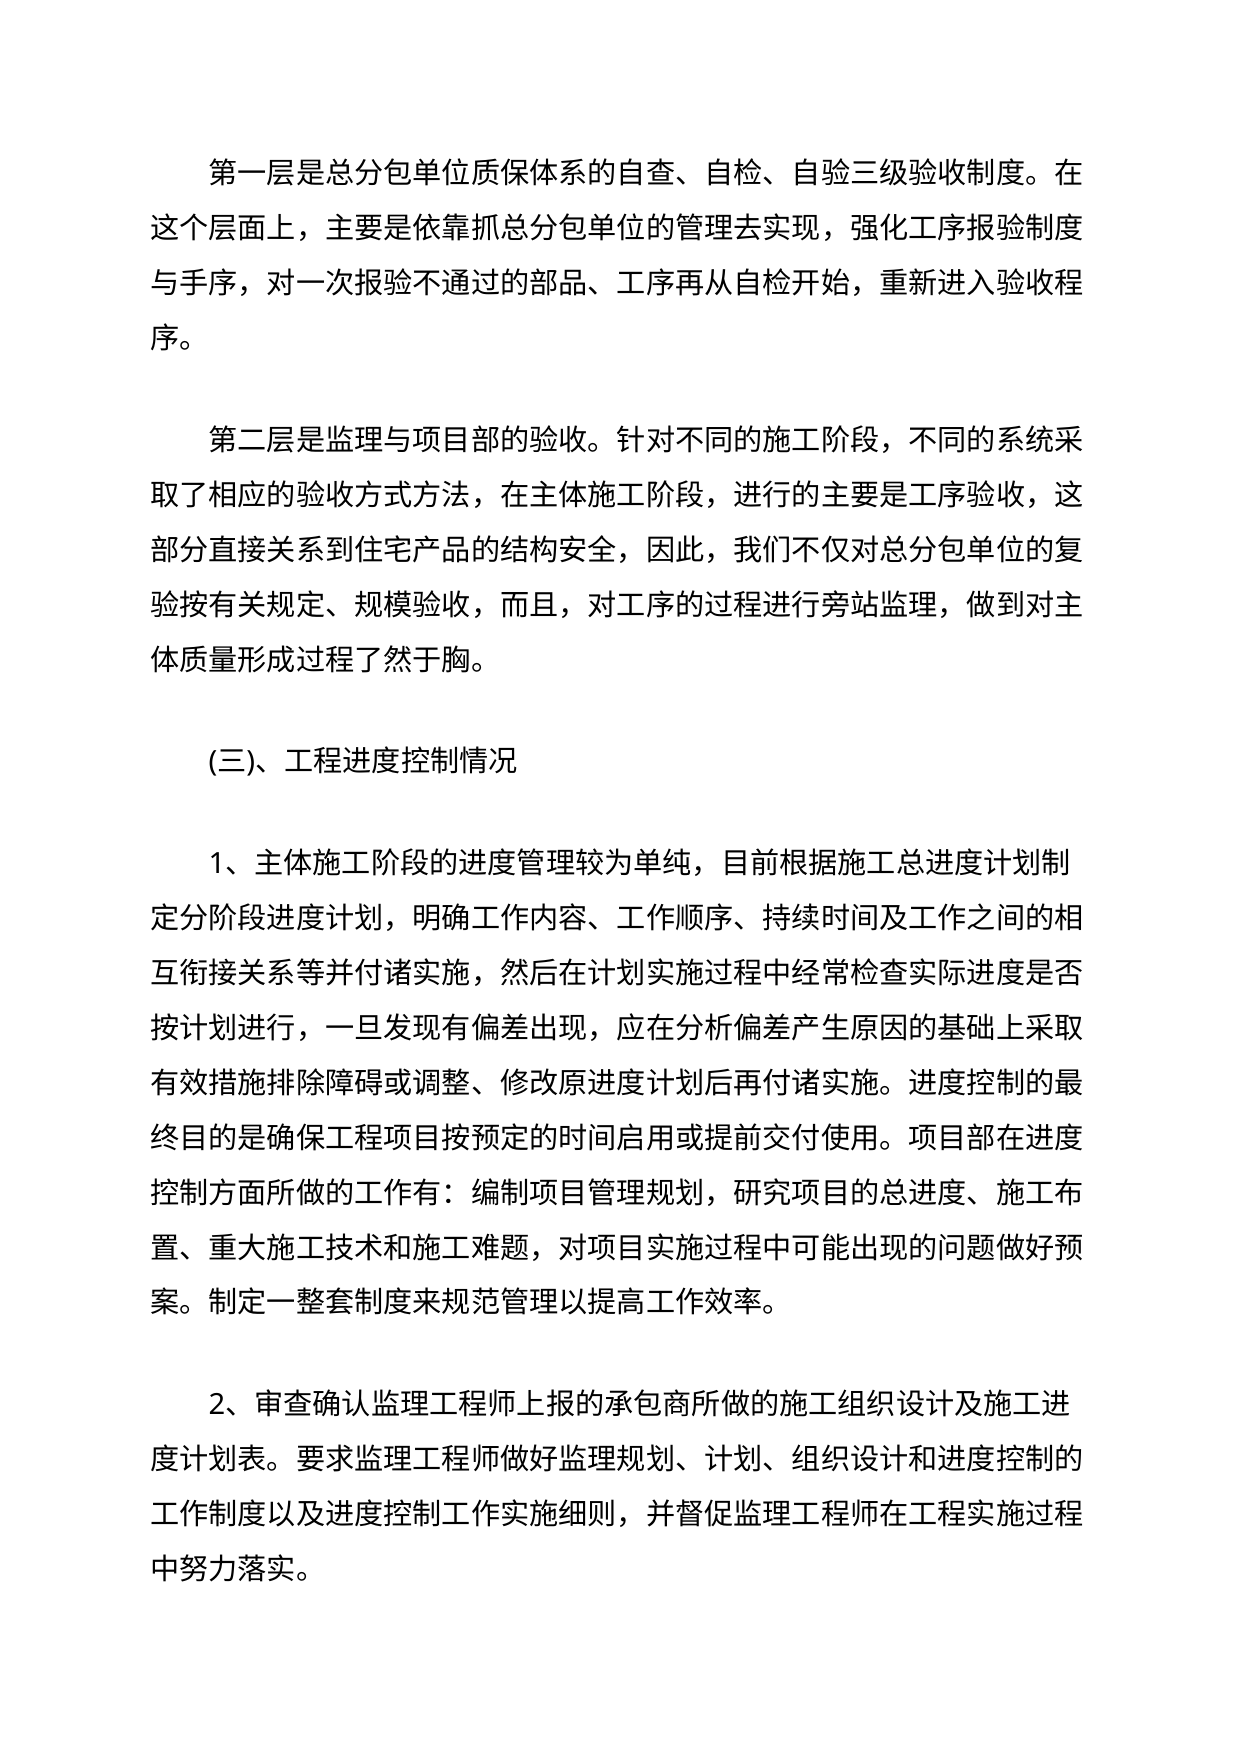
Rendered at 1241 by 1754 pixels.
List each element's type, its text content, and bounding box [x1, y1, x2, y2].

text 2、审查确认监理工程师上报的承包商所做的施工组织设计及施工进度计划表。要求监理工程师做好监理规划、计划、组织设计和进度控制的工作制度以及进度控制工作实施细则，并督促监理工程师在工程实施过程中努力落实。 [150, 1381, 1090, 1588]
text 第一层是总分包单位质保体系的自查、自检、自验三级验收制度。在这个层面上，主要是依靠抓总分包单位的管理去实现，强化工序报验制度与手序，对一次报验不通过的部品、工序再从自检开始，重新进入验收程序。 [150, 150, 1090, 357]
text 第二层是监理与项目部的验收。针对不同的施工阶段，不同的系统采取了相应的验收方式方法，在主体施工阶段，进行的主要是工序验收，这部分直接关系到住宅产品的结构安全，因此，我们不仅对总分包单位的复验按有关规定、规模验收，而且，对工序的过程进行旁站监理，做到对主体质量形成过程了然于胸。 [150, 416, 1090, 678]
text 1、主体施工阶段的进度管理较为单纯，目前根据施工总进度计划制定分阶段进度计划，明确工作内容、工作顺序、持续时间及工作之间的相互衔接关系等并付诸实施，然后在计划实施过程中经常检查实际进度是否按计划进行，一旦发现有偏差出现，应在分析偏差产生原因的基础上采取有效措施排除障碍或调整、修改原进度计划后再付诸实施。进度控制的最终目的是确保工程项目按预定的时间启用或提前交付使用。项目部在进度控制方面所做的工作有：编制项目管理规划，研究项目的总进度、施工布置、重大施工技术和施工难题，对项目实施过程中可能出现的问题做好预案。制定一整套制度来规范管理以提高工作效率。 [150, 840, 1090, 1321]
text (三)、工程进度控制情况 [150, 738, 1090, 780]
